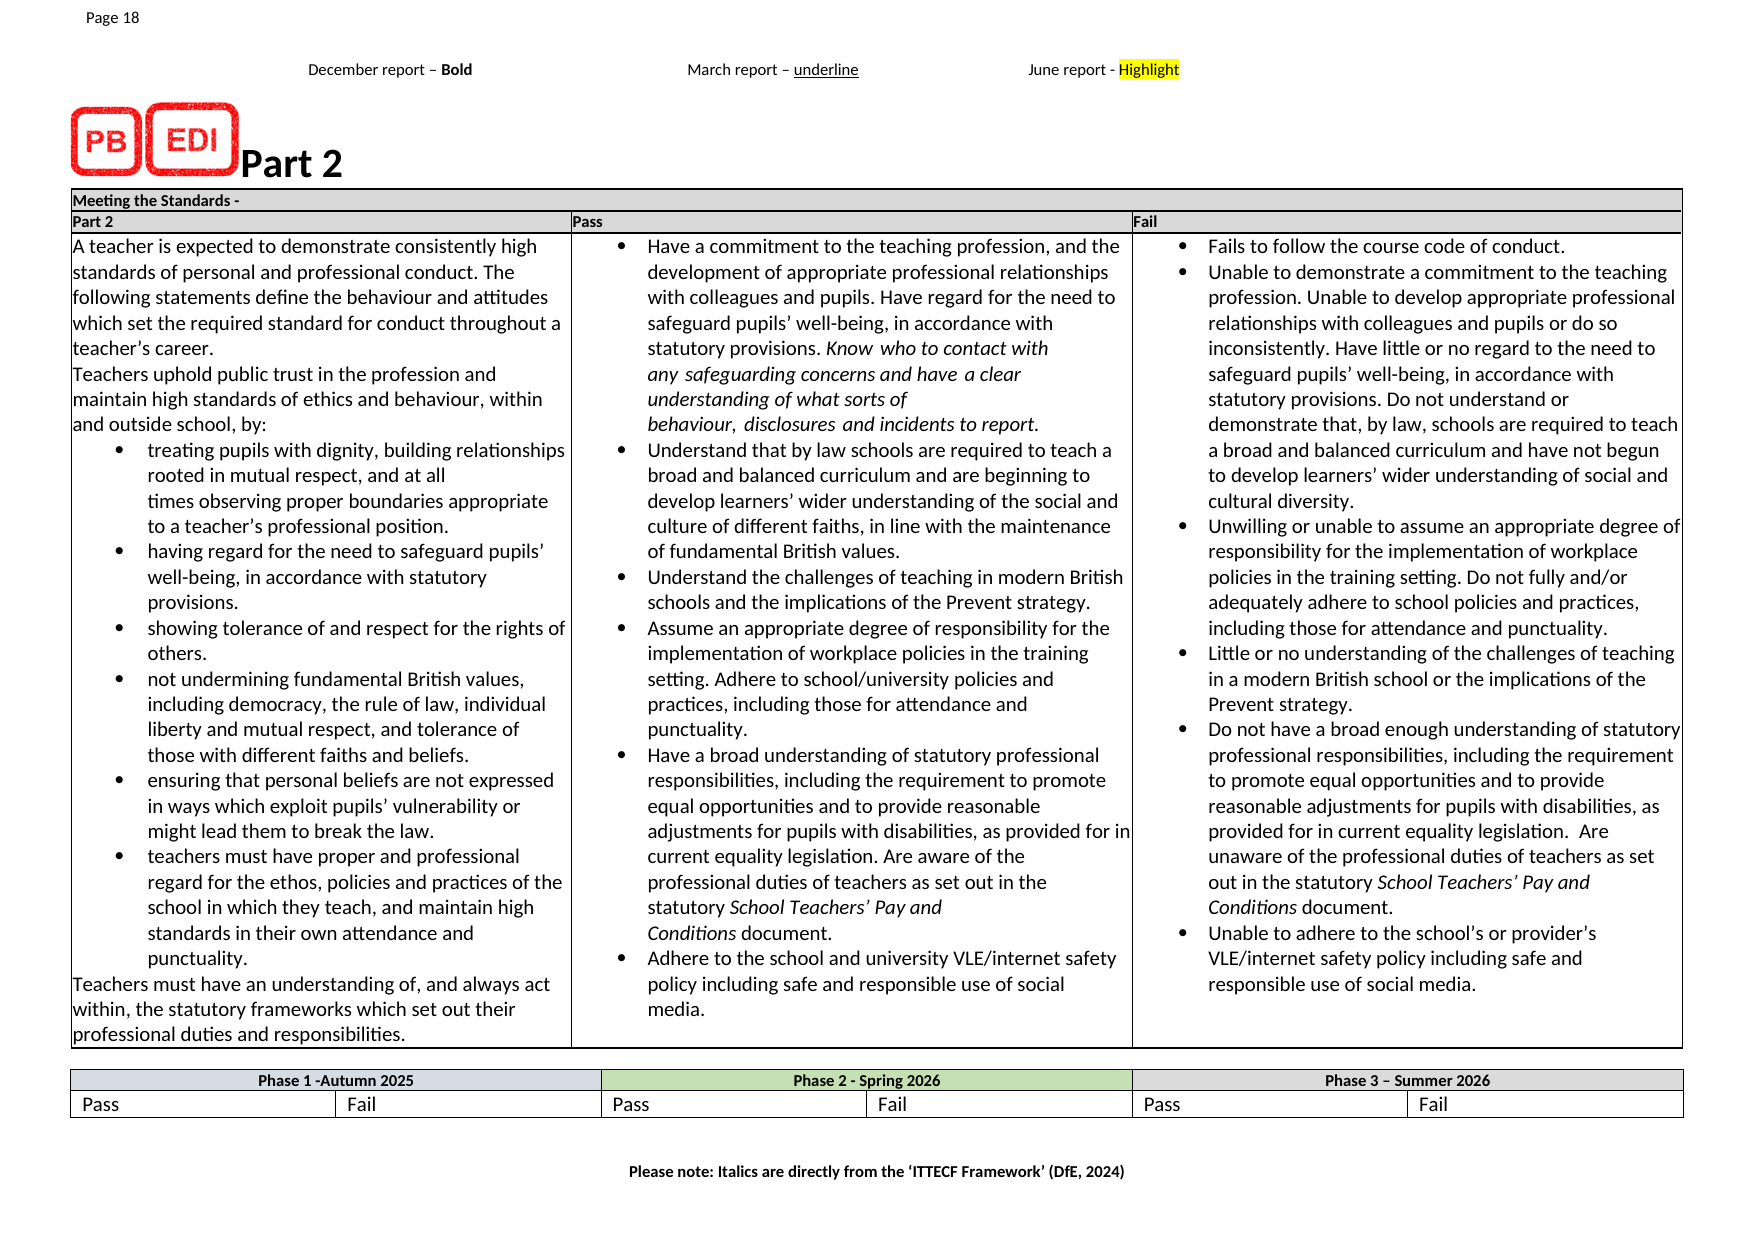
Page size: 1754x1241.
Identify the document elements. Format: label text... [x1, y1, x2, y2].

picture [70, 99, 241, 178]
table_cell Fail [867, 1091, 1132, 1117]
table_cell A teacher is expected to demonstrate consistently high standards of personal and professional conduct. The following statements define the behaviour and attitudes which set the required standard for conduct throughout a teacher’s career. Teachers uphold public trust in the profession and maintain high standards of ethics and behaviour, within and outside school, by: treating pupils with dignity, building relationships rooted in mutual respect, and at all times observing proper boundaries appropriate to a teacher’s professional position. having regard for the need to safeguard pupils’ well-being, in accordance with statutory provisions. showing tolerance of and respect for the rights of others. not undermining fundamental British values, including democracy, the rule of law, individual liberty and mutual respect, and tolerance of those with different faiths and beliefs. ensuring that personal beliefs are not expressed in ways which exploit pupils’ vulnerability or might lead them to break the law. teachers must have proper and professional regard for the ethos, policies and practices of the school in which they teach, and maintain high standards in their own attendance and punctuality. Teachers must have an understanding of, and always act within, the statutory frameworks which set out their professional duties and responsibilities. [72, 234, 571, 1047]
table_cell Fail [1408, 1091, 1683, 1117]
table_cell Fail [336, 1091, 601, 1117]
table_cell Pass [1133, 1091, 1407, 1117]
table_cell Fail [1133, 210, 1682, 232]
text Part 2 [71, 100, 1683, 188]
table_cell Fails to follow the course code of conduct. Unable to demonstrate a commitment to the teaching profession. Unable to develop appropriate professional relationships with colleagues and pupils or do so inconsistently. Have little or no regard to the need to safeguard pupils’ well-being, in accordance with statutory provisions. Do not understand or demonstrate that, by law, schools are required to teach a broad and balanced curriculum and have not begun to develop learners’ wider understanding of social and cultural diversity. Unwilling or unable to assume an appropriate degree of responsibility for the implementation of workplace policies in the training setting. Do not fully and/or adequately adhere to school policies and practices, including those for attendance and punctuality. Little or no understanding of the challenges of teaching in a modern British school or the implications of the Prevent strategy. Do not have a broad enough understanding of statutory professional responsibilities, including the requirement to promote equal opportunities and to provide reasonable adjustments for pupils with disabilities, as provided for in current equality legislation. Are unaware of the professional duties of teachers as set out in the statutory School Teachers’ Pay and Conditions document. Unable to adhere to the school’s or provider’s VLE/internet safety policy including safe and responsible use of social media. [1133, 232, 1682, 1047]
table_header Phase 2 - Spring 2026 [602, 1070, 1132, 1090]
table_cell Pass [572, 212, 1132, 232]
table_cell Have a commitment to the teaching profession, and the development of appropriate professional relationships with colleagues and pupils. Have regard for the need to safeguard pupils’ well-being, in accordance with statutory provisions. Know who to contact with any safeguarding concerns and have a clear understanding of what sorts of behaviour, disclosures and incidents to report. Understand that by law schools are required to teach a broad and balanced curriculum and are beginning to develop learners’ wider understanding of the social and culture of different faiths, in line with the maintenance of fundamental British values. Understand the challenges of teaching in modern British schools and the implications of the Prevent strategy. Assume an appropriate degree of responsibility for the implementation of workplace policies in the training setting. Adhere to school/university policies and practices, including those for attendance and punctuality. Have a broad understanding of statutory professional responsibilities, including the requirement to promote equal opportunities and to provide reasonable adjustments for pupils with disabilities, as provided for in current equality legislation. Are aware of the professional duties of teachers as set out in the statutory School Teachers’ Pay and Conditions document. Adhere to the school and university VLE/internet safety policy including safe and responsible use of social media. [572, 234, 1132, 1047]
table_header Meeting the Standards - [72, 190, 1682, 210]
table_cell Pass [71, 1091, 335, 1117]
table_cell Part 2 [72, 212, 571, 232]
table_header Phase 3 – Summer 2026 [1133, 1070, 1683, 1090]
table_header Phase 1 -Autumn 2025 [71, 1070, 601, 1090]
table_cell Pass [602, 1091, 866, 1117]
